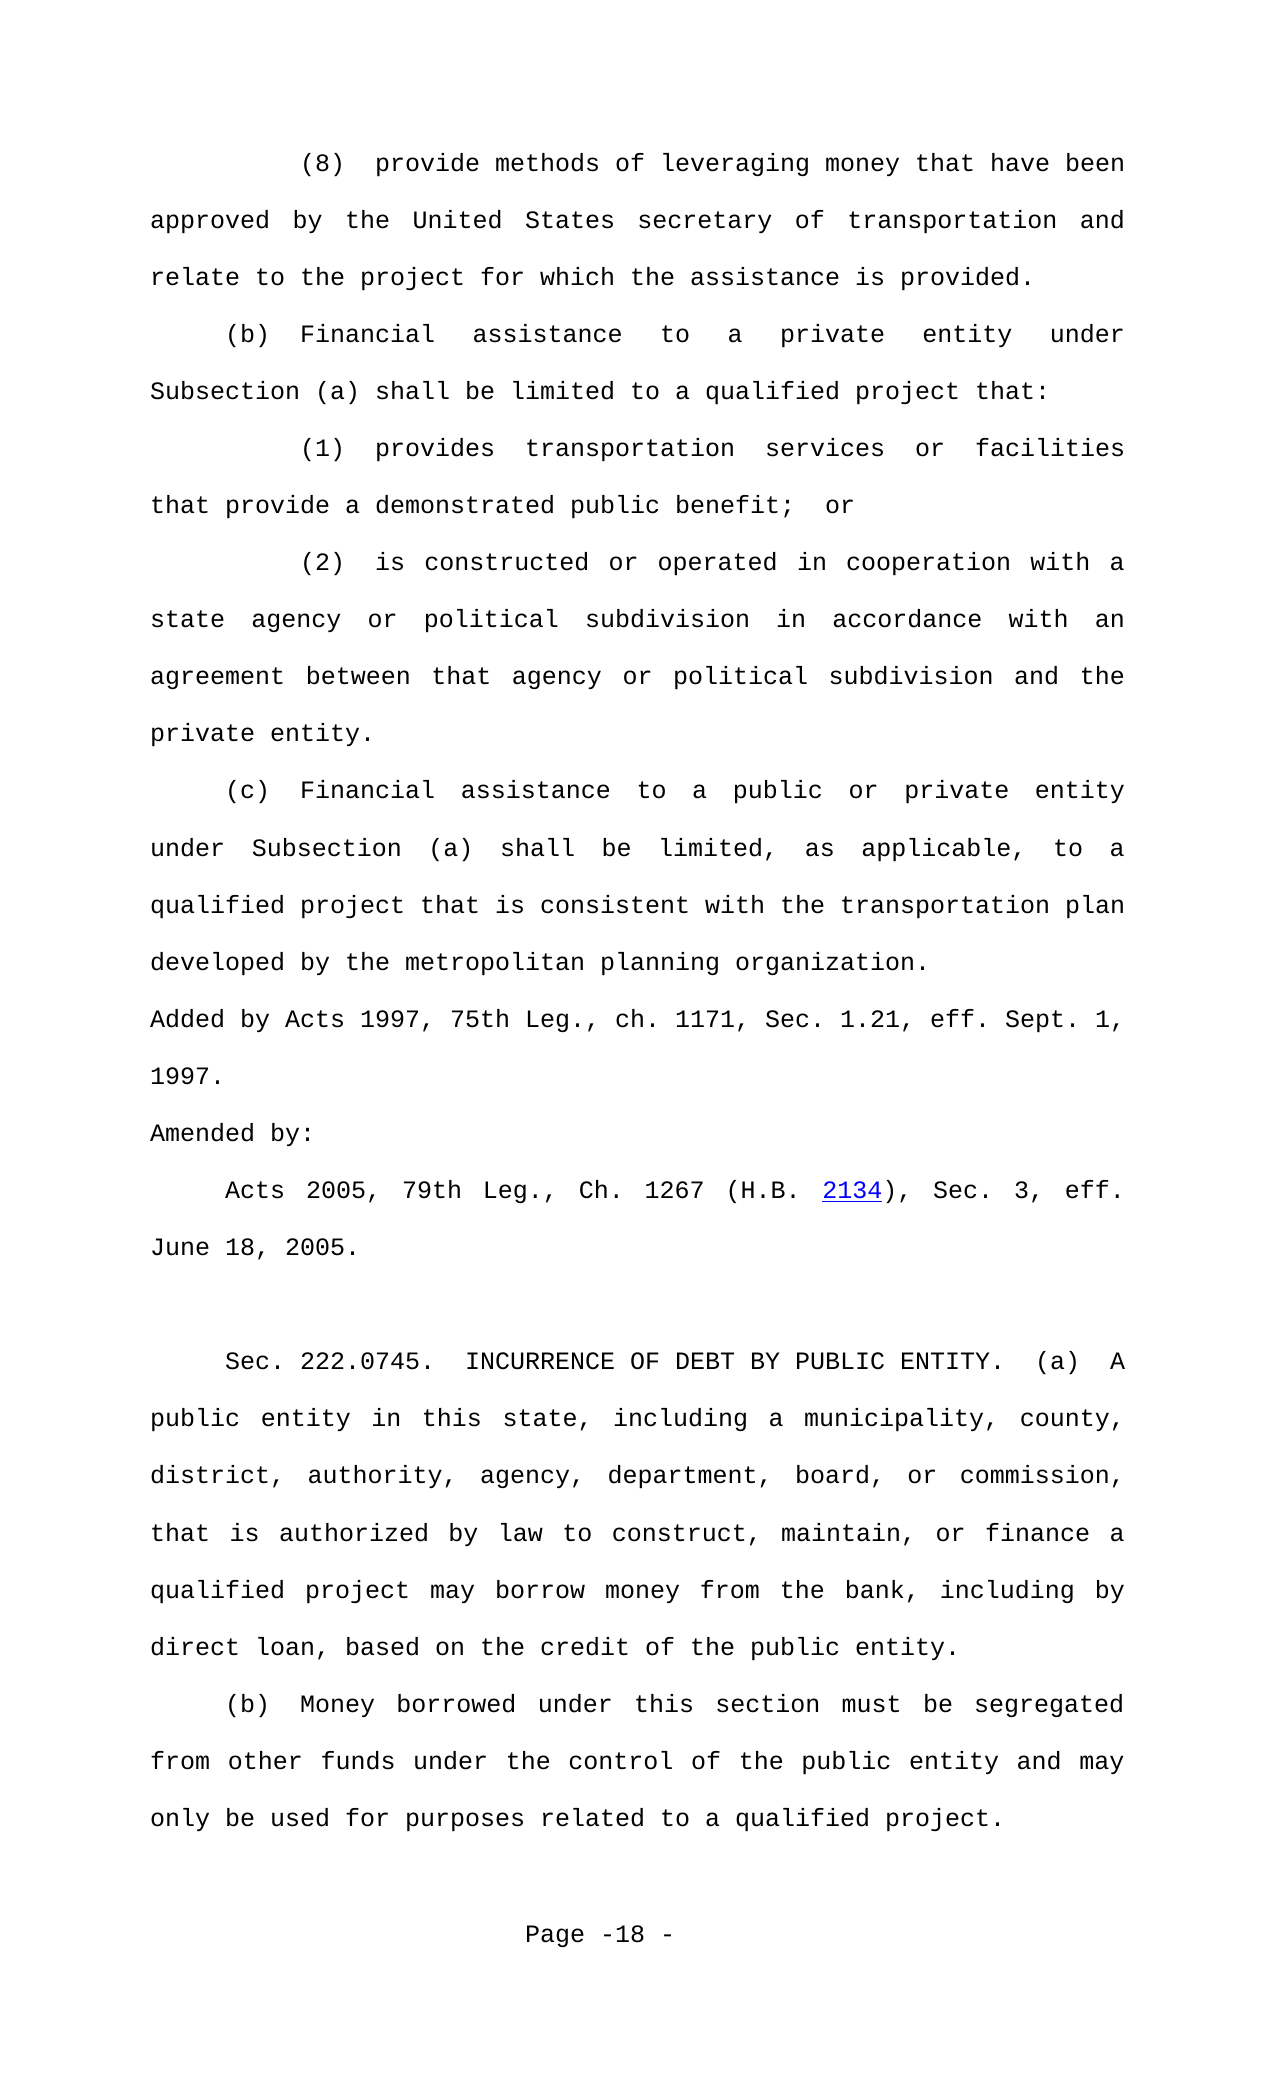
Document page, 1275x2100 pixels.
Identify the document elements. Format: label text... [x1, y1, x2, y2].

text Sec. 222.0745. INCURRENCE OF DEBT BY PUBLIC ENTITY. (a) A public entity in this state, including a municipality, county, district, authority, agency, department, board, or commission, that is authorized by law to construct, maintain, or finance a qualified project may borrow money from the bank, including by direct loan, based on the credit of the public entity. [150, 1349, 1125, 1663]
text Amended by: [150, 1120, 1125, 1149]
text (c) Financial assistance to a public or private entity under Subsection (a) shall be limited, as applicable, to a qualified project that is consistent with the transportation plan developed by the metropolitan planning organization. [150, 778, 1125, 978]
text Added by Acts 1997, 75th Leg., ch. 1171, Sec. 1.21, eff. Sept. 1, 1997. [150, 1006, 1125, 1092]
text (2) is constructed or operated in cooperation with a state agency or political subdivision in accordance with an agreement between that agency or political subdivision and the private entity. [150, 549, 1125, 749]
text (b) Financial assistance to a private entity under Subsection (a) shall be limited to a qualified project that: [150, 321, 1125, 407]
text (8) provide methods of leveraging money that have been approved by the United States secretary of transportation and relate to the project for which the assistance is provided. [150, 150, 1125, 293]
text (1) provides transportation services or facilities that provide a demonstrated public benefit; or [150, 435, 1125, 521]
text Acts 2005, 79th Leg., Ch. 1267 (H.B. 2134), Sec. 3, eff. June 18, 2005. [150, 1177, 1125, 1263]
text (b) Money borrowed under this section must be segregated from other funds under the control of the public entity and may only be used for purposes related to a qualified project. [150, 1691, 1125, 1834]
